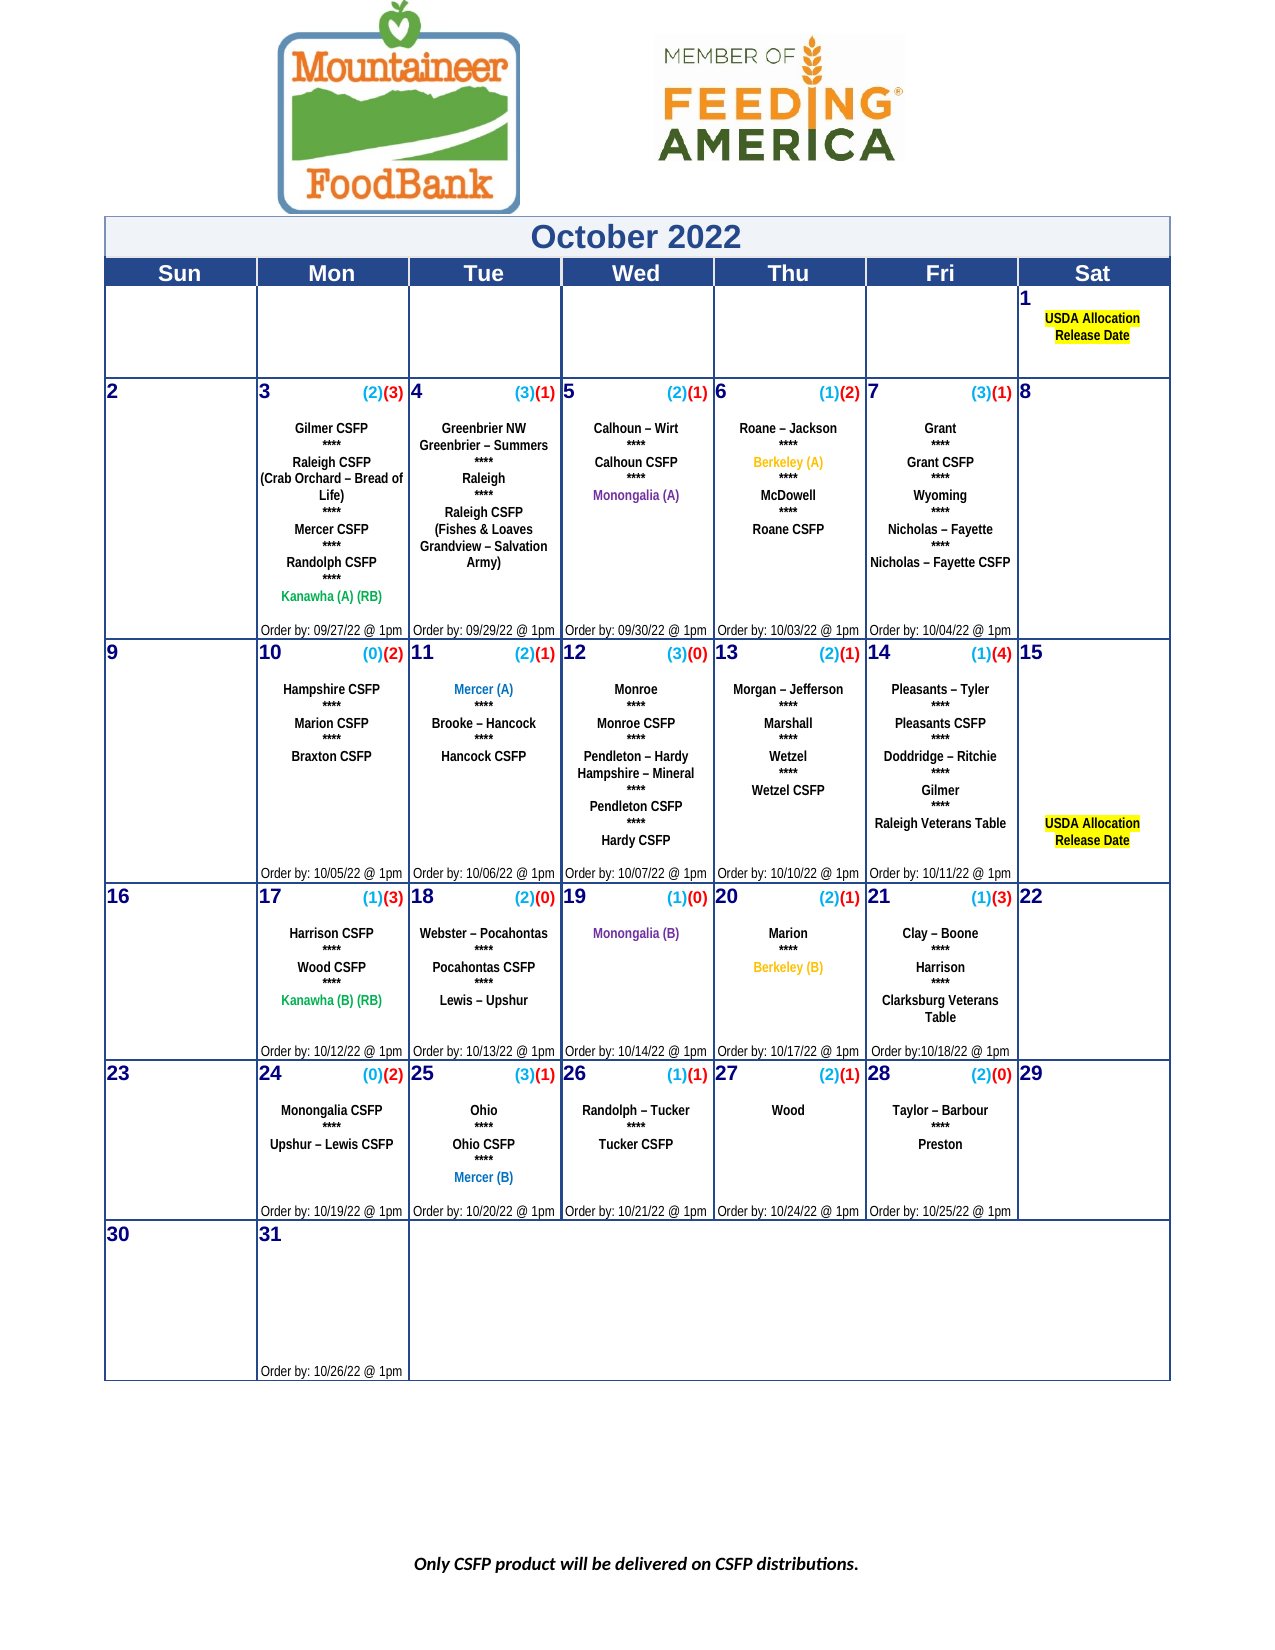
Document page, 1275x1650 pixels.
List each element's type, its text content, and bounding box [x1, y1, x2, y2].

table_cell Tue [410, 258, 560, 286]
picture [276, 0, 520, 213]
table_cell 5 (2)(1) Calhoun – Wirt **** Calhoun CSFP **** Monongalia (A) Order by: 09/30/22 @ 1pm [563, 379, 713, 638]
table_cell Sat [1019, 258, 1169, 286]
table_cell 19 (1)(0) Monongalia (B) Order by: 10/14/22 @ 1pm [563, 884, 713, 1059]
table_cell 21 (1)(3) Clay – Boone **** Harrison **** Clarksburg Veterans Table Order by:10/18/22 @ 1pm [867, 884, 1017, 1059]
table_cell 1 USDA Allocation Release Date [1019, 286, 1169, 377]
table_cell 25 (3)(1) Ohio **** Ohio CSFP **** Mercer (B) Order by: 10/20/22 @ 1pm [410, 1061, 560, 1219]
table_cell [867, 286, 1017, 377]
table_cell 2 [106, 379, 256, 638]
table_cell 16 [106, 884, 256, 1059]
table_cell Mon [258, 258, 408, 286]
picture [651, 34, 905, 160]
table_cell [410, 1221, 1169, 1379]
table_cell 9 [106, 640, 256, 882]
table_cell Fri [867, 258, 1017, 286]
table_cell 20 (2)(1) Marion **** Berkeley (B) Order by: 10/17/22 @ 1pm [715, 884, 865, 1059]
table_cell [715, 286, 865, 377]
table_cell 3 (2)(3) Gilmer CSFP **** Raleigh CSFP (Crab Orchard – Bread of Life) **** Mercer CSFP **** Randolph CSFP **** Kanawha (A) (RB) Order by: 09/27/22 @ 1pm [258, 379, 408, 638]
table_header October 2022 [257, 217, 1018, 256]
table_cell 7 (3)(1) Grant **** Grant CSFP **** Wyoming **** Nicholas – Fayette **** Nicholas – Fayette CSFP Order by: 10/04/22 @ 1pm [867, 379, 1017, 638]
table_cell 17 (1)(3) Harrison CSFP **** Wood CSFP **** Kanawha (B) (RB) Order by: 10/12/22 @ 1pm [258, 884, 408, 1059]
table_cell 18 (2)(0) Webster – Pocahontas **** Pocahontas CSFP **** Lewis – Upshur Order by: 10/13/22 @ 1pm [410, 884, 560, 1059]
table_cell [563, 286, 713, 377]
table_cell 14 (1)(4) Pleasants – Tyler **** Pleasants CSFP **** Doddridge – Ritchie **** Gilmer **** Raleigh Veterans Table Order by: 10/11/22 @ 1pm [867, 640, 1017, 882]
table_header [1018, 217, 1169, 256]
table_cell 4 (3)(1) Greenbrier NW Greenbrier – Summers **** Raleigh **** Raleigh CSFP (Fishes & Loaves Grandview – Salvation Army) Order by: 09/29/22 @ 1pm [410, 379, 560, 638]
table_cell [410, 286, 560, 377]
table_cell [106, 286, 256, 377]
table_cell Sun [106, 258, 256, 286]
table_cell 29 [1019, 1061, 1169, 1219]
table_cell 22 [1019, 884, 1169, 1059]
table_cell 26 (1)(1) Randolph – Tucker **** Tucker CSFP Order by: 10/21/22 @ 1pm [563, 1061, 713, 1219]
table_cell 11 (2)(1) Mercer (A) **** Brooke – Hancock **** Hancock CSFP Order by: 10/06/22 @ 1pm [410, 640, 560, 882]
table_cell 8 [1019, 379, 1169, 638]
table_cell 10 (0)(2) Hampshire CSFP **** Marion CSFP **** Braxton CSFP Order by: 10/05/22 @ 1pm [258, 640, 408, 882]
table_cell Thu [715, 258, 865, 286]
table_cell 13 (2)(1) Morgan – Jefferson **** Marshall **** Wetzel **** Wetzel CSFP Order by: 10/10/22 @ 1pm [715, 640, 865, 882]
table_cell 28 (2)(0) Taylor – Barbour **** Preston Order by: 10/25/22 @ 1pm [867, 1061, 1017, 1219]
table_cell Wed [563, 258, 713, 286]
table_cell 30 [106, 1221, 256, 1379]
table_cell 24 (0)(2) Monongalia CSFP **** Upshur – Lewis CSFP Order by: 10/19/22 @ 1pm [258, 1061, 408, 1219]
table_cell 15 USDA Allocation Release Date [1019, 640, 1169, 882]
table_cell 27 (2)(1) Wood Order by: 10/24/22 @ 1pm [715, 1061, 865, 1219]
table_cell 23 [106, 1061, 256, 1219]
table_cell 6 (1)(2) Roane – Jackson **** Berkeley (A) **** McDowell **** Roane CSFP Order by: 10/03/22 @ 1pm [715, 379, 865, 638]
table_cell 31 Order by: 10/26/22 @ 1pm [258, 1221, 408, 1379]
table_header [106, 217, 257, 256]
table_cell 12 (3)(0) Monroe **** Monroe CSFP **** Pendleton – Hardy Hampshire – Mineral **** Pendleton CSFP **** Hardy CSFP Order by: 10/07/22 @ 1pm [563, 640, 713, 882]
table_cell [258, 286, 408, 377]
